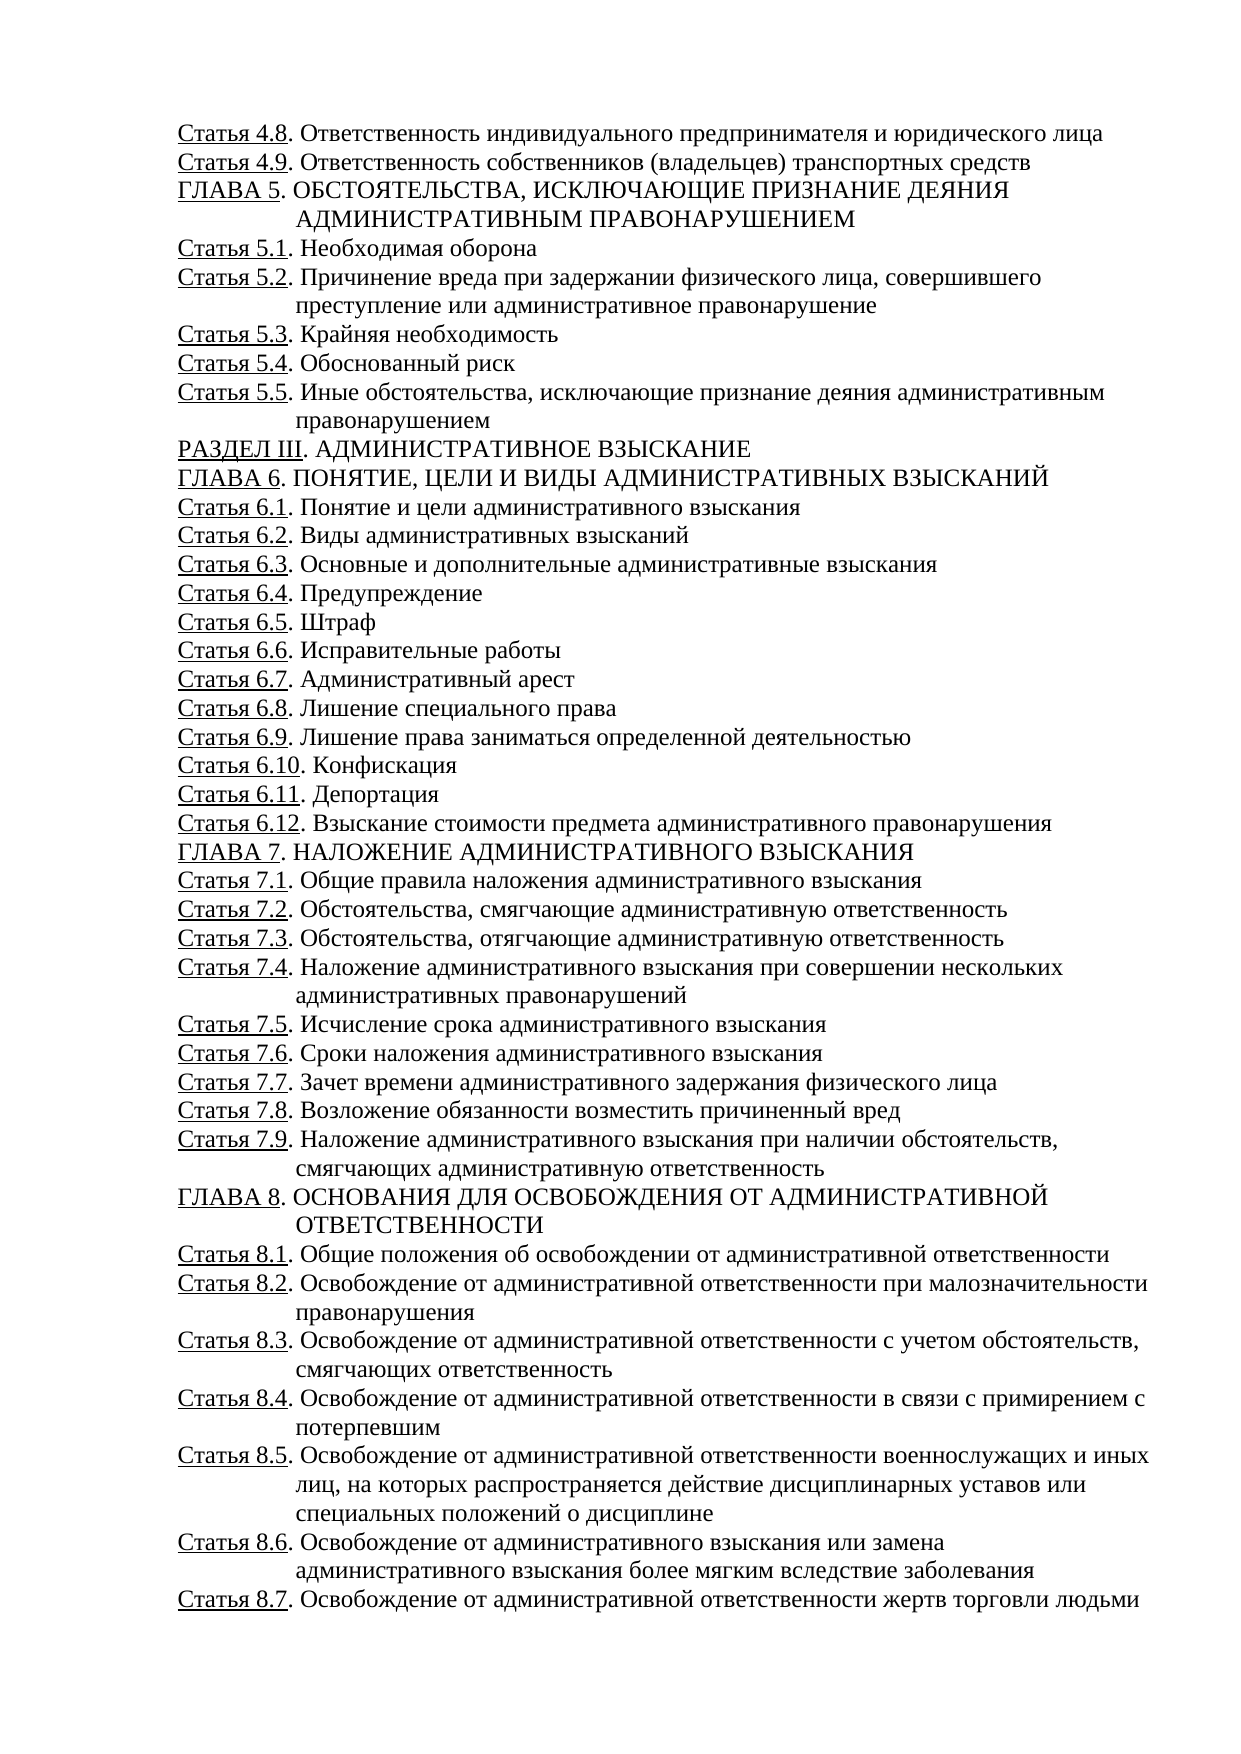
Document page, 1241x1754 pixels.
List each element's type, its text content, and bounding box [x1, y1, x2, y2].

text Статья 8.1. Общие положения об освобождении от административной ответственности [177, 1239, 1152, 1268]
text Статья 5.1. Необходимая оборона [177, 233, 1152, 262]
text ГЛАВА 5. ОБСТОЯТЕЛЬСТВА, ИСКЛЮЧАЮЩИЕ ПРИЗНАНИЕ ДЕЯНИЯ АДМИНИСТРАТИВНЫМ ПРАВОНАРУШЕНИЕМ [177, 176, 1152, 233]
text Статья 6.5. Штраф [177, 607, 1152, 636]
text Статья 7.2. Обстоятельства, смягчающие административную ответственность [177, 894, 1152, 923]
text Статья 6.9. Лишение права заниматься определенной деятельностью [177, 722, 1152, 751]
text Статья 6.8. Лишение специального права [177, 693, 1152, 722]
text Статья 7.4. Наложение административного взыскания при совершении нескольких административных правонарушений [177, 952, 1152, 1009]
text Статья 6.12. Взыскание стоимости предмета административного правонарушения [177, 808, 1152, 837]
text Статья 5.3. Крайняя необходимость [177, 319, 1152, 348]
text Статья 8.5. Освобождение от административной ответственности военнослужащих и иных лиц, на которых распространяется действие дисциплинарных уставов или специальных положений о дисциплине [177, 1441, 1152, 1527]
text Статья 5.4. Обоснованный риск [177, 348, 1152, 377]
text Статья 6.6. Исправительные работы [177, 636, 1152, 664]
text Статья 8.3. Освобождение от административной ответственности с учетом обстоятельств, смягчающих ответственность [177, 1326, 1152, 1383]
text Статья 6.7. Административный арест [177, 664, 1152, 693]
text ГЛАВА 7. НАЛОЖЕНИЕ АДМИНИСТРАТИВНОГО ВЗЫСКАНИЯ [177, 837, 1152, 866]
text Статья 5.5. Иные обстоятельства, исключающие признание деяния административным правонарушением [177, 377, 1152, 434]
text Статья 6.1. Понятие и цели административного взыскания [177, 492, 1152, 521]
text Статья 6.11. Депортация [177, 779, 1152, 808]
text Статья 5.2. Причинение вреда при задержании физического лица, совершившего преступление или административное правонарушение [177, 262, 1152, 319]
text Статья 7.3. Обстоятельства, отягчающие административную ответственность [177, 923, 1152, 952]
text Статья 7.6. Сроки наложения административного взыскания [177, 1038, 1152, 1067]
text Статья 6.2. Виды административных взысканий [177, 521, 1152, 549]
text РАЗДЕЛ III. АДМИНИСТРАТИВНОЕ ВЗЫСКАНИЕ [177, 434, 1152, 463]
text Статья 7.1. Общие правила наложения административного взыскания [177, 866, 1152, 894]
text Статья 6.10. Конфискация [177, 751, 1152, 779]
text Статья 7.7. Зачет времени административного задержания физического лица [177, 1067, 1152, 1096]
text ГЛАВА 8. ОСНОВАНИЯ ДЛЯ ОСВОБОЖДЕНИЯ ОТ АДМИНИСТРАТИВНОЙ ОТВЕТСТВЕННОСТИ [177, 1182, 1152, 1239]
text ГЛАВА 6. ПОНЯТИЕ, ЦЕЛИ И ВИДЫ АДМИНИСТРАТИВНЫХ ВЗЫСКАНИЙ [177, 463, 1152, 492]
text Статья 8.4. Освобождение от административной ответственности в связи с примирением с потерпевшим [177, 1383, 1152, 1441]
text Статья 8.2. Освобождение от административной ответственности при малозначительности правонарушения [177, 1268, 1152, 1326]
text Статья 6.3. Основные и дополнительные административные взыскания [177, 549, 1152, 578]
text Статья 6.4. Предупреждение [177, 578, 1152, 607]
text Статья 7.9. Наложение административного взыскания при наличии обстоятельств, смягчающих административную ответственность [177, 1124, 1152, 1182]
text Статья 4.9. Ответственность собственников (владельцев) транспортных средств [177, 147, 1152, 176]
text Статья 8.6. Освобождение от административного взыскания или замена административного взыскания более мягким вследствие заболевания [177, 1527, 1152, 1584]
text Статья 8.7. Освобождение от административной ответственности жертв торговли людьми [177, 1584, 1152, 1613]
text Статья 7.5. Исчисление срока административного взыскания [177, 1009, 1152, 1038]
text Статья 4.8. Ответственность индивидуального предпринимателя и юридического лица [177, 118, 1152, 147]
text Статья 7.8. Возложение обязанности возместить причиненный вред [177, 1096, 1152, 1124]
